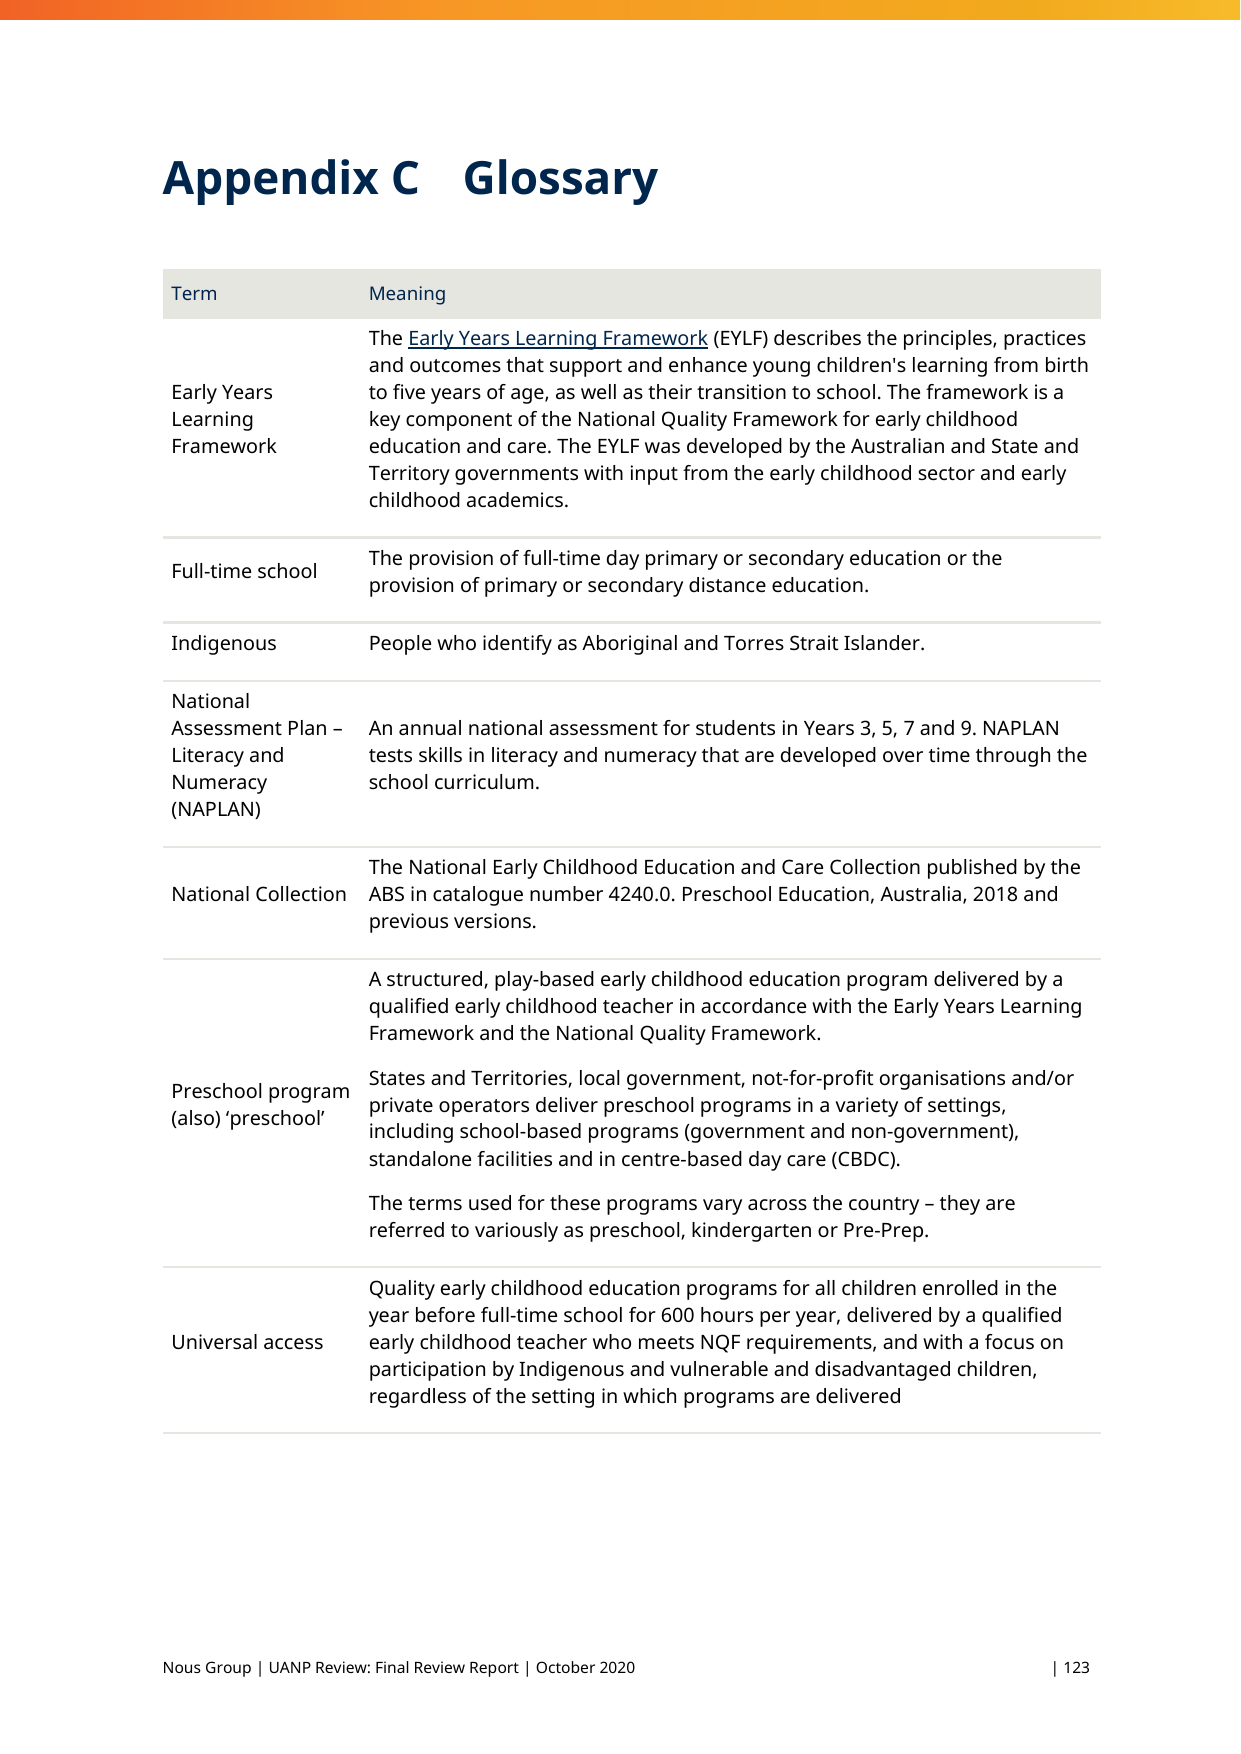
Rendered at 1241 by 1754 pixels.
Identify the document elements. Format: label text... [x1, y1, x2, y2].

text Glossary [162, 148, 1092, 206]
table_cell A structured, play-based early childhood education program delivered by a qualified early childhood teacher in accordance with the Early Years Learning Framework and the National Quality Framework. States and Territories, local government, not-for-profit organisations and/or private operators deliver preschool programs in a variety of settings, including school-based programs (government and non-government), standalone facilities and in centre-based day care (CBDC). The terms used for these programs vary across the country – they are referred to variously as preschool, kindergarten or Pre-Prep. [360, 960, 1101, 1266]
table_cell National Assessment Plan – Literacy and Numeracy (NAPLAN) [163, 682, 360, 846]
table_cell Indigenous [163, 624, 360, 679]
table_cell Quality early childhood education programs for all children enrolled in the year before full-time school for 600 hours per year, delivered by a qualified early childhood teacher who meets NQF requirements, and with a focus on participation by Indigenous and vulnerable and disadvantaged children, regardless of the setting in which programs are delivered [360, 1268, 1101, 1432]
table_cell The provision of full-time day primary or secondary education or the provision of primary or secondary distance education. [360, 539, 1101, 621]
table_header Meaning [360, 271, 1101, 316]
table_cell Universal access [163, 1268, 360, 1432]
table_cell People who identify as Aboriginal and Torres Strait Islander. [360, 624, 1101, 679]
table_cell Full-time school [163, 539, 360, 621]
table_cell The Early Years Learning Framework (EYLF) describes the principles, practices and outcomes that support and enhance young children's learning from birth to five years of age, as well as their transition to school. The framework is a key component of the National Quality Framework for early childhood education and care. The EYLF was developed by the Australian and State and Territory governments with input from the early childhood sector and early childhood academics. [360, 319, 1101, 536]
table_cell Early Years Learning Framework [163, 319, 360, 536]
table_cell Preschool program (also) ‘preschool’ [163, 960, 360, 1266]
table_cell An annual national assessment for students in Years 3, 5, 7 and 9. NAPLAN tests skills in literacy and numeracy that are developed over time through the school curriculum. [360, 682, 1101, 846]
table_cell The National Early Childhood Education and Care Collection published by the ABS in catalogue number 4240.0. Preschool Education, Australia, 2018 and previous versions. [360, 848, 1101, 958]
table_cell National Collection [163, 848, 360, 958]
picture [0, 0, 1241, 20]
table_header Term [163, 271, 360, 316]
